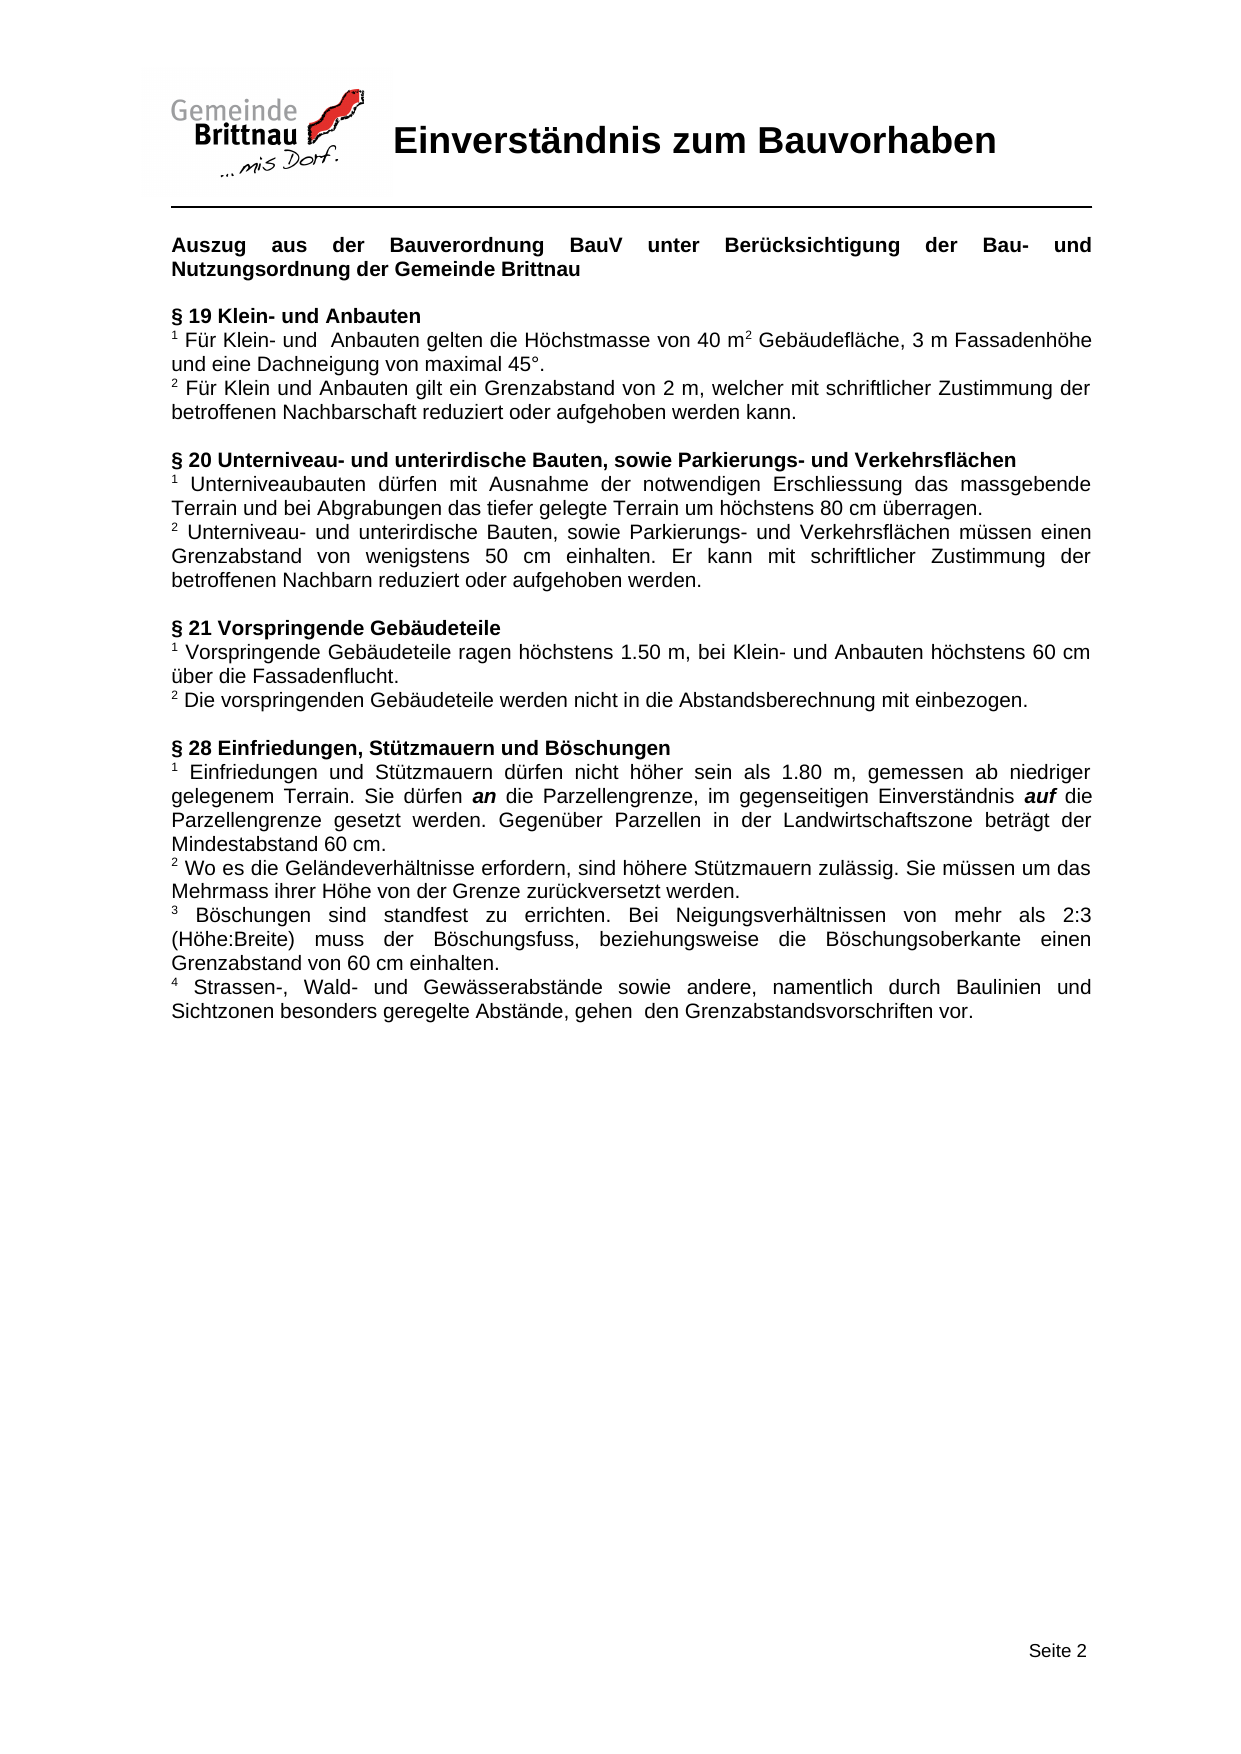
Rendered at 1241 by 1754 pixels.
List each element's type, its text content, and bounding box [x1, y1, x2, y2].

text 1 Unterniveaubauten dürfen mit Ausnahme der notwendigen Erschliessung das massgebende Terrain und bei Abgrabungen das tiefer gelegte Terrain um höchstens 80 cm überragen. [171, 472, 1092, 520]
text 1 Vorspringende Gebäudeteile ragen höchstens 1.50 m, bei Klein- und Anbauten höchstens 60 cm über die Fassadenflucht. [171, 640, 1092, 688]
text 1 Für Klein- und Anbauten gelten die Höchstmasse von 40 m2 Gebäudefläche, 3 m Fassadenhöhe und eine Dachneigung von maximal 45°. [171, 328, 1092, 376]
text 3 Böschungen sind standfest zu errichten. Bei Neigungsverhältnissen von mehr als 2:3 (Höhe:Breite) muss der Böschungsfuss, beziehungsweise die Böschungsoberkante einen Grenzabstand von 60 cm einhalten. [171, 903, 1092, 975]
text 2 Unterniveau- und unterirdische Bauten, sowie Parkierungs- und Verkehrsflächen müssen einen Grenzabstand von wenigstens 50 cm einhalten. Er kann mit schriftlicher Zustimmung der betroffenen Nachbarn reduziert oder aufgehoben werden. [171, 520, 1092, 592]
text 2 Wo es die Geländeverhältnisse erfordern, sind höhere Stützmauern zulässig. Sie müssen um das Mehrmass ihrer Höhe von der Grenze zurückversetzt werden. [171, 855, 1092, 903]
text 2 Für Klein und Anbauten gilt ein Grenzabstand von 2 m, welcher mit schriftlicher Zustimmung der betroffenen Nachbarschaft reduziert oder aufgehoben werden kann. [171, 376, 1092, 424]
text 2 Die vorspringenden Gebäudeteile werden nicht in die Abstandsberechnung mit einbezogen. [171, 688, 1092, 712]
text § 20 Unterniveau- und unterirdische Bauten, sowie Parkierungs- und Verkehrsflächen [171, 448, 1092, 472]
text § 28 Einfriedungen, Stützmauern und Böschungen [171, 736, 1092, 759]
text § 19 Klein- und Anbauten [171, 304, 1092, 328]
picture [141, 67, 393, 197]
text Auszug aus der Bauverordnung BauV unter Berücksichtigung der Bau- und Nutzungsordnung der Gemeinde Brittnau [171, 232, 1092, 280]
text § 21 Vorspringende Gebäudeteile [171, 616, 1092, 640]
text 1 Einfriedungen und Stützmauern dürfen nicht höher sein als 1.80 m, gemessen ab niedriger gelegenem Terrain. Sie dürfen an die Parzellengrenze, im gegenseitigen Einverständnis auf die Parzellengrenze gesetzt werden. Gegenüber Parzellen in der Landwirtschaftszone beträgt der Mindestabstand 60 cm. [171, 759, 1092, 855]
text 4 Strassen-, Wald- und Gewässerabstände sowie andere, namentlich durch Baulinien und Sichtzonen besonders geregelte Abstände, gehen den Grenzabstandsvorschriften vor. [171, 975, 1092, 1023]
